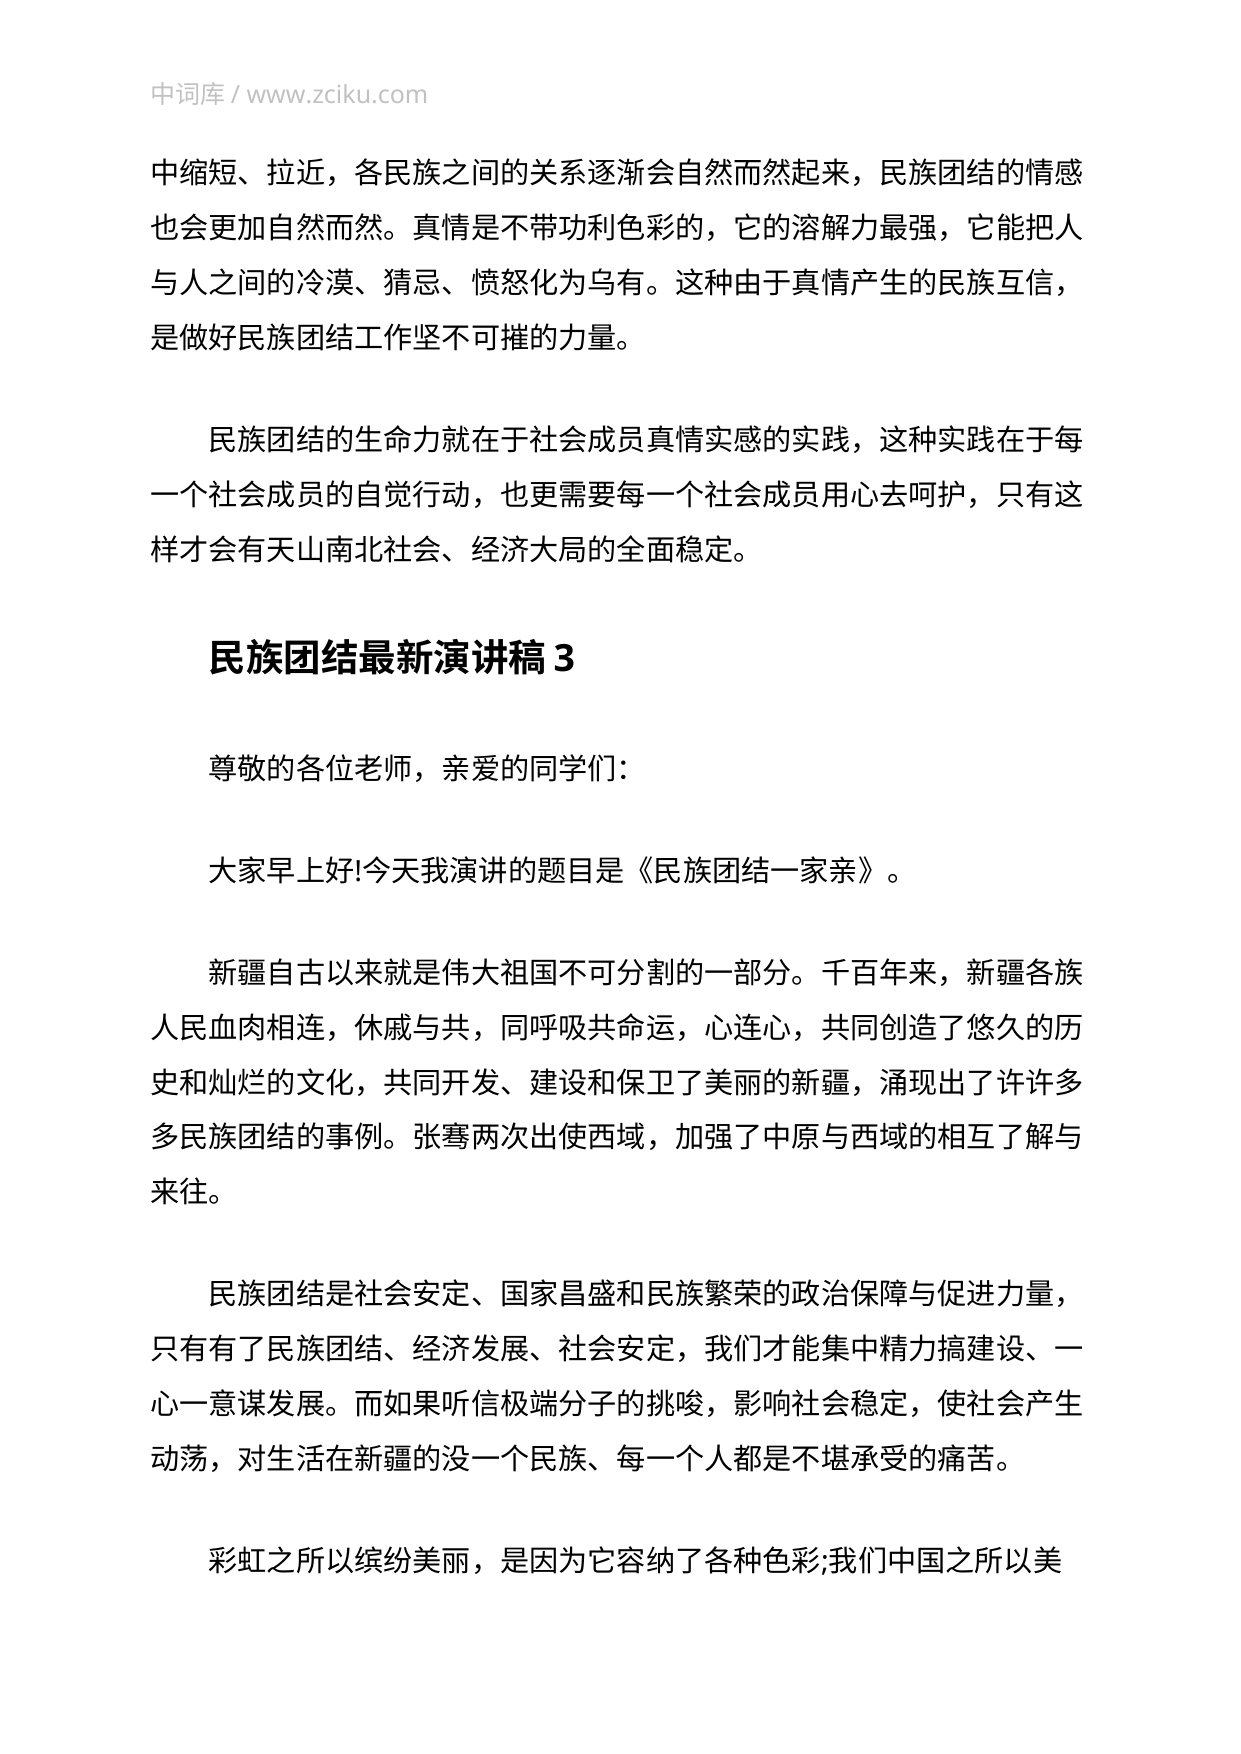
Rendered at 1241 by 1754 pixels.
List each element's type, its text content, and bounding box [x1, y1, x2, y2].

text 新疆自古以来就是伟大祖国不可分割的一部分。千百年来，新疆各族人民血肉相连，休戚与共，同呼吸共命运，心连心，共同创造了悠久的历史和灿烂的文化，共同开发、建设和保卫了美丽的新疆，涌现出了许许多多民族团结的事例。张骞两次出使西域，加强了中原与西域的相互了解与来往。 [150, 949, 1090, 1211]
text 民族团结最新演讲稿3 [150, 628, 1090, 682]
text 大家早上好!今天我演讲的题目是《民族团结一家亲》。 [150, 847, 1090, 890]
text 尊敬的各位老师，亲爱的同学们： [150, 746, 1090, 788]
text 民族团结是社会安定、国家昌盛和民族繁荣的政治保障与促进力量，只有有了民族团结、经济发展、社会安定，我们才能集中精力搞建设、一心一意谋发展。而如果听信极端分子的挑唆，影响社会稳定，使社会产生动荡，对生活在新疆的没一个民族、每一个人都是不堪承受的痛苦。 [150, 1271, 1090, 1478]
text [150, 150, 1090, 357]
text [150, 1537, 1090, 1579]
text 民族团结的生命力就在于社会成员真情实感的实践，这种实践在于每一个社会成员的自觉行动，也更需要每一个社会成员用心去呵护，只有这样才会有天山南北社会、经济大局的全面稳定。 [150, 416, 1090, 568]
